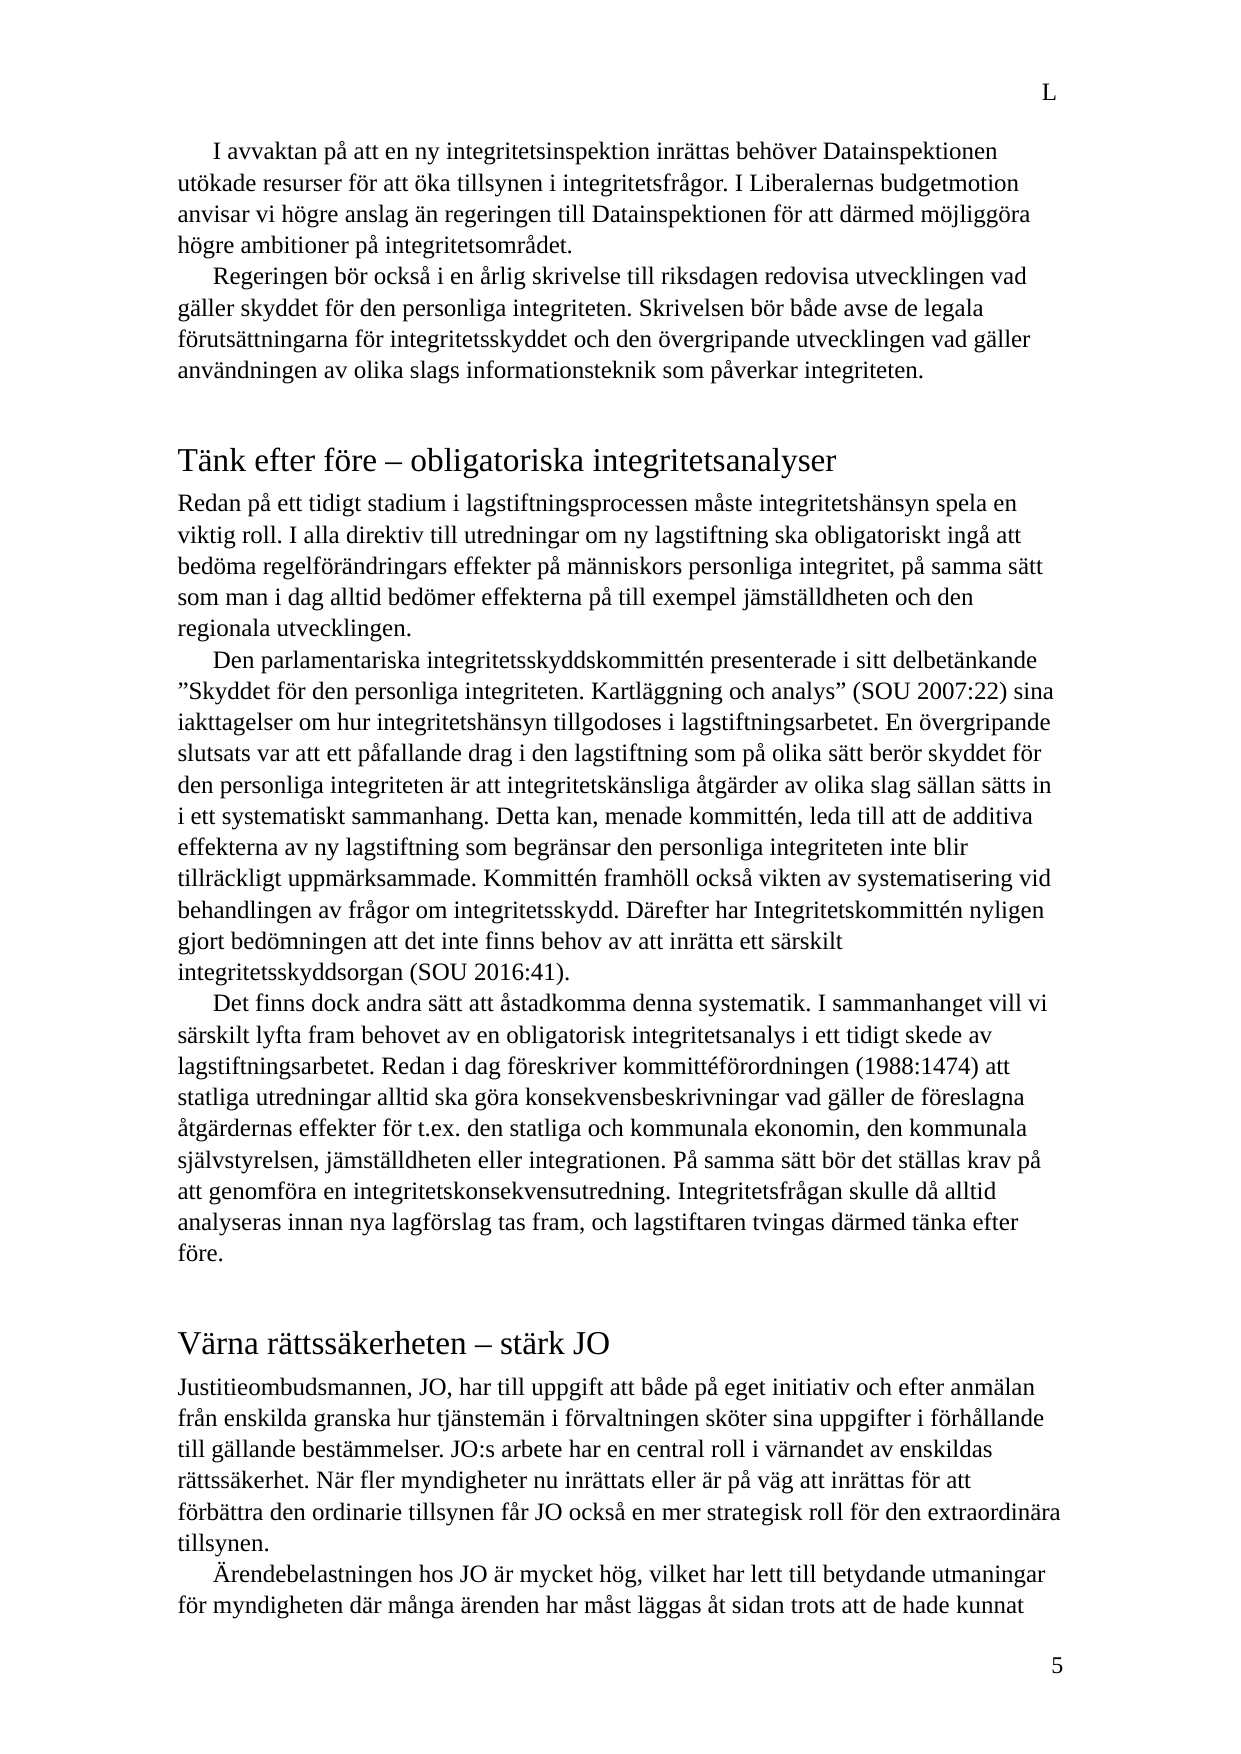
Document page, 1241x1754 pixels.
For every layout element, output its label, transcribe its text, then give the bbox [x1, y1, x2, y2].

subtitle Tänk efter före – obligatoriska integritetsanalyser [177, 446, 1063, 478]
text Den parlamentariska integritetsskyddskommittén presenterade i sitt delbetänkande ”Skyddet för den personliga integriteten. Kartläggning och analys” (SOU 2007:22) sina iakttagelser om hur integritetshänsyn tillgodoses i lagstiftningsarbetet. En övergripande slutsats var att ett påfallande drag i den lagstiftning som på olika sätt berör skyddet för den personliga integriteten är att integritetskänsliga åtgärder av olika slag sällan sätts in i ett systematiskt sammanhang. Detta kan, menade kommittén, leda till att de additiva effekterna av ny lagstiftning som begränsar den personliga integriteten inte blir tillräckligt uppmärksammade. Kommittén framhöll också vikten av systematisering vid behandlingen av frågor om integritetsskydd. Därefter har Integritetskommittén nyligen gjort bedömningen att det inte finns behov av att inrätta ett särskilt integritetsskyddsorgan (SOU 2016:41). [177, 642, 1063, 986]
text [177, 1557, 1063, 1619]
text I avvaktan på att en ny integritetsinspektion inrättas behöver Datainspektionen utökade resurser för att öka tillsynen i integritetsfrågor. I Liberalernas budgetmotion anvisar vi högre anslag än regeringen till Datainspektionen för att därmed möjliggöra högre ambitioner på integritetsområdet. [177, 134, 1063, 259]
text Redan på ett tidigt stadium i lagstiftningsprocessen måste integritetshänsyn spela en viktig roll. I alla direktiv till utredningar om ny lagstiftning ska obligatoriskt ingå att bedöma regelförändringars effekter på människors personliga integritet, på samma sätt som man i dag alltid bedömer effekterna på till exempel jämställdheten och den regionala utvecklingen. [177, 486, 1063, 642]
text Regeringen bör också i en årlig skrivelse till riksdagen redovisa utvecklingen vad gäller skyddet för den personliga integriteten. Skrivelsen bör både avse de legala förutsättningarna för integritetsskyddet och den övergripande utvecklingen vad gäller användningen av olika slags informationsteknik som påverkar integriteten. [177, 259, 1063, 384]
subtitle Värna rättssäkerheten – stärk JO [177, 1330, 1063, 1361]
text Det finns dock andra sätt att åstadkomma denna systematik. I sammanhanget vill vi särskilt lyfta fram behovet av en obligatorisk integritetsanalys i ett tidigt skede av lagstiftningsarbetet. Redan i dag föreskriver kommittéförordningen (1988:1474) att statliga utredningar alltid ska göra konsekvensbeskrivningar vad gäller de föreslagna åtgärdernas effekter för t.ex. den statliga och kommunala ekonomin, den kommunala självstyrelsen, jämställdheten eller integrationen. På samma sätt bör det ställas krav på att genomföra en integritetskonsekvensutredning. Integritetsfrågan skulle då alltid analyseras innan nya lagförslag tas fram, och lagstiftaren tvingas därmed tänka efter före. [177, 986, 1063, 1267]
text Justitieombudsmannen, JO, har till uppgift att både på eget initiativ och efter anmälan från enskilda granska hur tjänstemän i förvaltningen sköter sina uppgifter i förhållande till gällande bestämmelser. JO:s arbete har en central roll i värnandet av enskildas rättssäkerhet. När fler myndigheter nu inrättats eller är på väg att inrättas för att förbättra den ordinarie tillsynen får JO också en mer strategisk roll för den extraordinära tillsynen. [177, 1369, 1063, 1557]
